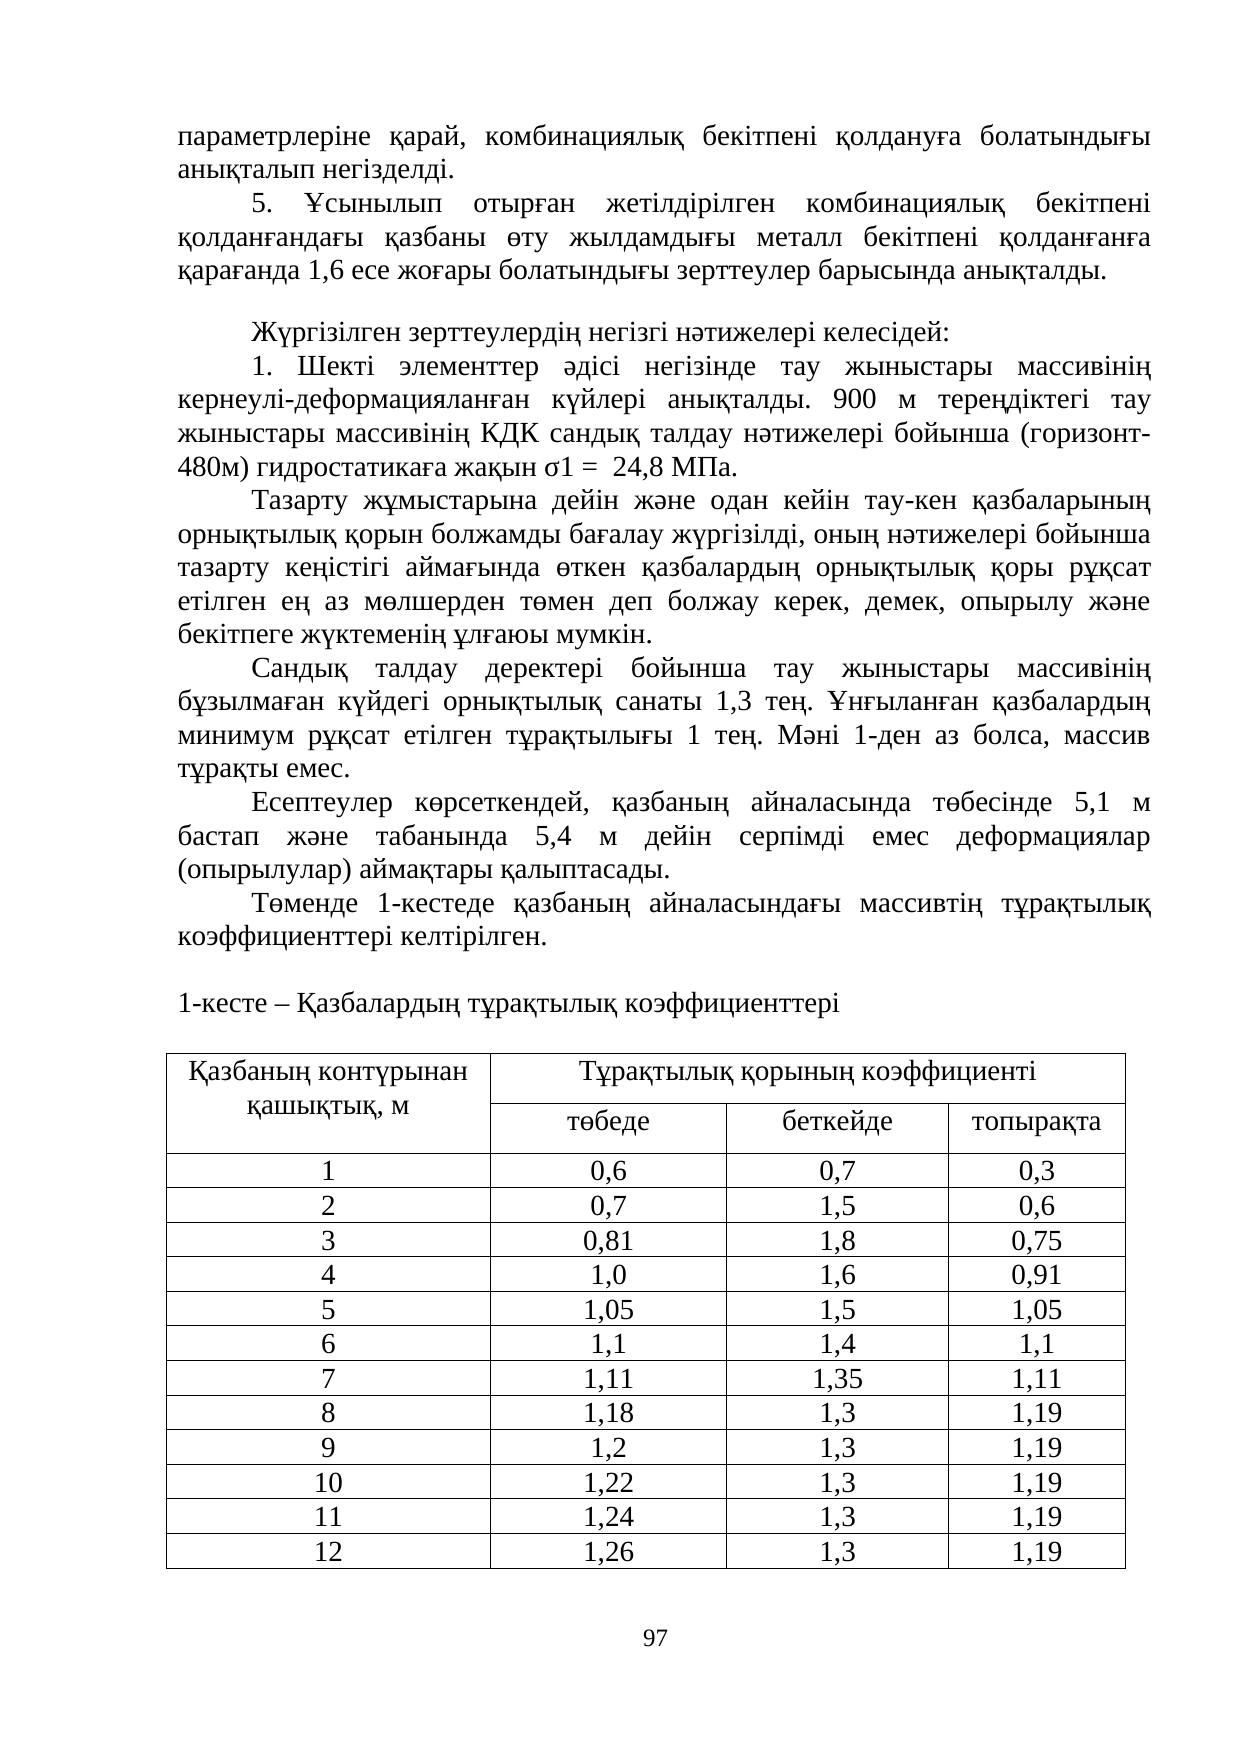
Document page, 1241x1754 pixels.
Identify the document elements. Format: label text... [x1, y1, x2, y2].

table_cell 1,22 [491, 1465, 726, 1498]
text 1. Шекті элементтер әдісі негізінде тау жыныстары массивінің кернеулі-деформацияланған күйлері анықталды. 900 м тереңдіктегі тау жыныстары массивінің КДК сандық талдау нәтижелері бойынша (горизонт-480м) гидростатикаға жақын σ1 = 24,8 МПа. [177, 348, 1152, 482]
text 1-кесте – Қазбалардың тұрақтылық коэффициенттері [177, 985, 1152, 1019]
table_cell 0,6 [949, 1188, 1125, 1222]
table_cell 0,81 [491, 1223, 726, 1256]
text Тазарту жұмыстарына дейін және одан кейін тау-кен қазбаларының орнықтылық қорын болжамды бағалау жүргізілді, оның нәтижелері бойынша тазарту кеңістігі аймағында өткен қазбалардың орнықтылық қоры рұқсат етілген ең аз мөлшерден төмен деп болжау керек, демек, опырылу және бекітпеге жүктеменің ұлғаюы мумкін. [177, 482, 1152, 650]
table_cell 1,1 [949, 1326, 1125, 1360]
table_cell 0,7 [727, 1154, 948, 1187]
table_cell 1,3 [727, 1396, 948, 1429]
text Жүргізілген зерттеулердің негізгі нәтижелері келесідей: [177, 314, 1152, 348]
table_cell 1,3 [727, 1430, 948, 1464]
table_cell 1,11 [949, 1361, 1125, 1394]
text 5. Ұсынылып отырған жетілдірілген комбинациялық бекітпені қолданғандағы қазбаны өту жылдамдығы металл бекітпені қолданғанға қарағанда 1,6 есе жоғары болатындығы зерттеулер барысында анықталды. [177, 185, 1152, 286]
table_cell 10 [167, 1465, 490, 1498]
table_cell 1,05 [491, 1292, 726, 1325]
table_cell 2 [167, 1188, 490, 1222]
table_cell 9 [167, 1430, 490, 1464]
table_cell 4 [167, 1257, 490, 1291]
table_cell 1,26 [491, 1534, 726, 1567]
table_cell 0,6 [491, 1154, 726, 1187]
table_cell 1,24 [491, 1499, 726, 1533]
table_cell 1,18 [491, 1396, 726, 1429]
table_header Тұрақтылық қорының коэффициенті [491, 1054, 1125, 1102]
table_cell 1,35 [727, 1361, 948, 1394]
table_cell төбеде [491, 1104, 726, 1152]
table_cell 1,11 [491, 1361, 726, 1394]
table_cell 1,3 [727, 1465, 948, 1498]
table_cell 1,0 [491, 1257, 726, 1291]
table_cell 3 [167, 1223, 490, 1256]
table_cell 8 [167, 1396, 490, 1429]
text Төменде 1-кестеде қазбаның айналасындағы массивтің тұрақтылық коэффициенттері келтірілген. [177, 885, 1152, 952]
table_cell 1,19 [949, 1430, 1125, 1464]
table_cell 11 [167, 1499, 490, 1533]
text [177, 118, 1152, 185]
table_cell 1 [167, 1154, 490, 1187]
table_cell 1,8 [727, 1223, 948, 1256]
table_cell 1,1 [491, 1326, 726, 1360]
table_cell 0,91 [949, 1257, 1125, 1291]
table_cell 5 [167, 1292, 490, 1325]
table_cell 0,7 [491, 1188, 726, 1222]
table_cell 7 [167, 1361, 490, 1394]
text Сандық талдау деректері бойынша тау жыныстары массивінің бұзылмаған күйдегі орнықтылық санаты 1,3 тең. Ұнғыланған қазбалардың минимум рұқсат етілген тұрақтылығы 1 тең. Мәні 1-ден аз болса, массив тұрақты емес. [177, 650, 1152, 784]
table_cell 1,19 [949, 1499, 1125, 1533]
table_cell 1,19 [949, 1534, 1125, 1567]
table_cell 1,05 [949, 1292, 1125, 1325]
table_cell топырақта [949, 1104, 1125, 1152]
table_cell 1,6 [727, 1257, 948, 1291]
table_cell 6 [167, 1326, 490, 1360]
table_cell 1,5 [727, 1188, 948, 1222]
table_cell 12 [167, 1534, 490, 1567]
table_cell 1,3 [727, 1499, 948, 1533]
table_cell 0,75 [949, 1223, 1125, 1256]
table_cell 1,2 [491, 1430, 726, 1464]
table_cell 1,5 [727, 1292, 948, 1325]
table_cell 0,3 [949, 1154, 1125, 1187]
table_cell 1,3 [727, 1534, 948, 1567]
table_cell 1,19 [949, 1465, 1125, 1498]
table_cell 1,19 [949, 1396, 1125, 1429]
text Есептеулер көрсеткендей, қазбаның айналасында төбесінде 5,1 м бастап және табанында 5,4 м дейін серпімді емес деформациялар (опырылулар) аймақтары қалыптасады. [177, 784, 1152, 885]
table_cell беткейде [727, 1104, 948, 1152]
table_cell 1,4 [727, 1326, 948, 1360]
table_header Қазбаның контүрынан қашықтық, м [167, 1054, 490, 1152]
